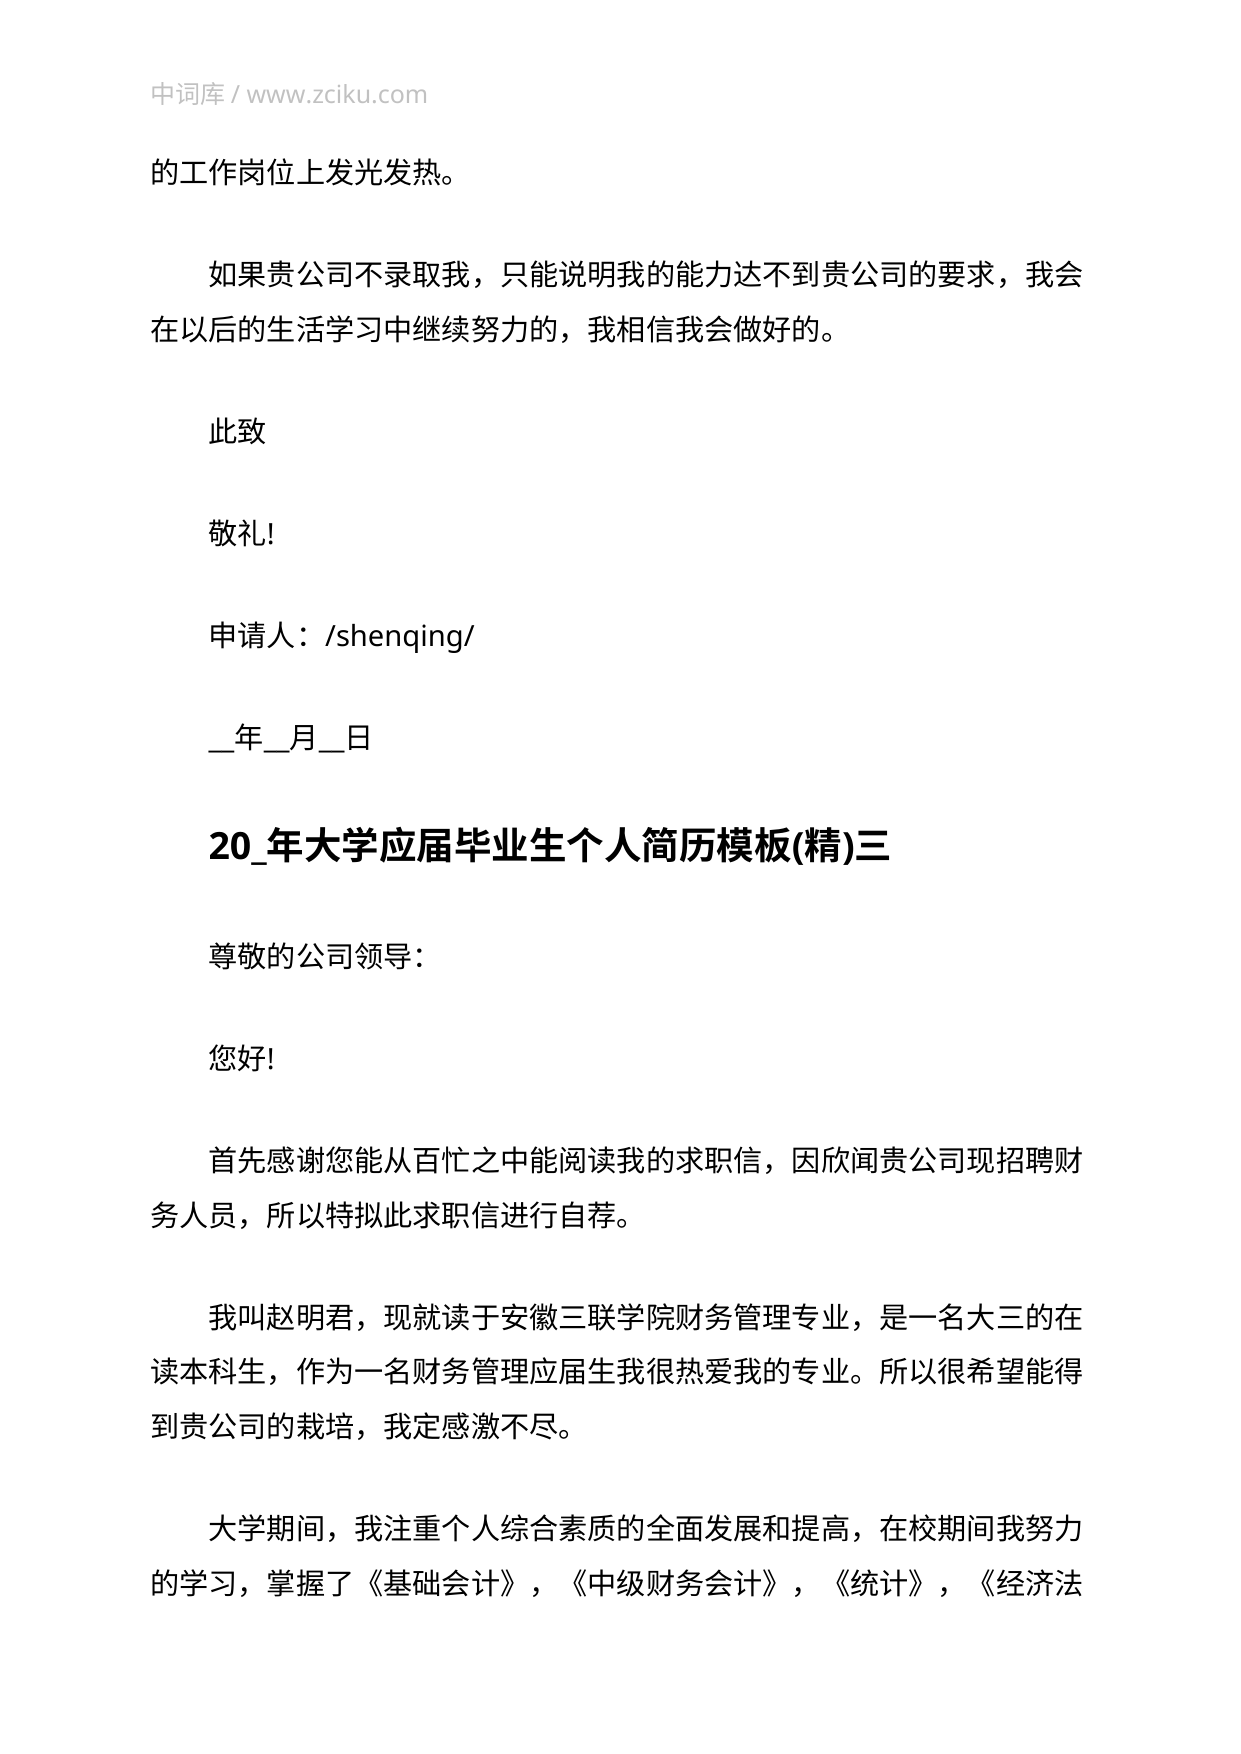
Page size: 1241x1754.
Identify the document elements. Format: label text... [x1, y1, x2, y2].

text 如果贵公司不录取我，只能说明我的能力达不到贵公司的要求，我会在以后的生活学习中继续努力的，我相信我会做好的。 [150, 252, 1090, 349]
text 此致 [150, 408, 1090, 451]
text __年__月__日 [150, 714, 1090, 757]
text 首先感谢您能从百忙之中能阅读我的求职信，因欣闻贵公司现招聘财务人员，所以特拟此求职信进行自荐。 [150, 1137, 1090, 1235]
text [150, 1506, 1090, 1603]
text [150, 150, 1090, 192]
text 敬礼! [150, 510, 1090, 553]
text 尊敬的公司领导： [150, 934, 1090, 976]
text 我叫赵明君，现就读于安徽三联学院财务管理专业，是一名大三的在读本科生，作为一名财务管理应届生我很热爱我的专业。所以很希望能得到贵公司的栽培，我定感激不尽。 [150, 1294, 1090, 1446]
text 您好! [150, 1036, 1090, 1078]
text 20_年大学应届毕业生个人简历模板(精)三 [150, 816, 1090, 871]
text 申请人：/shenqing/ [150, 612, 1090, 654]
